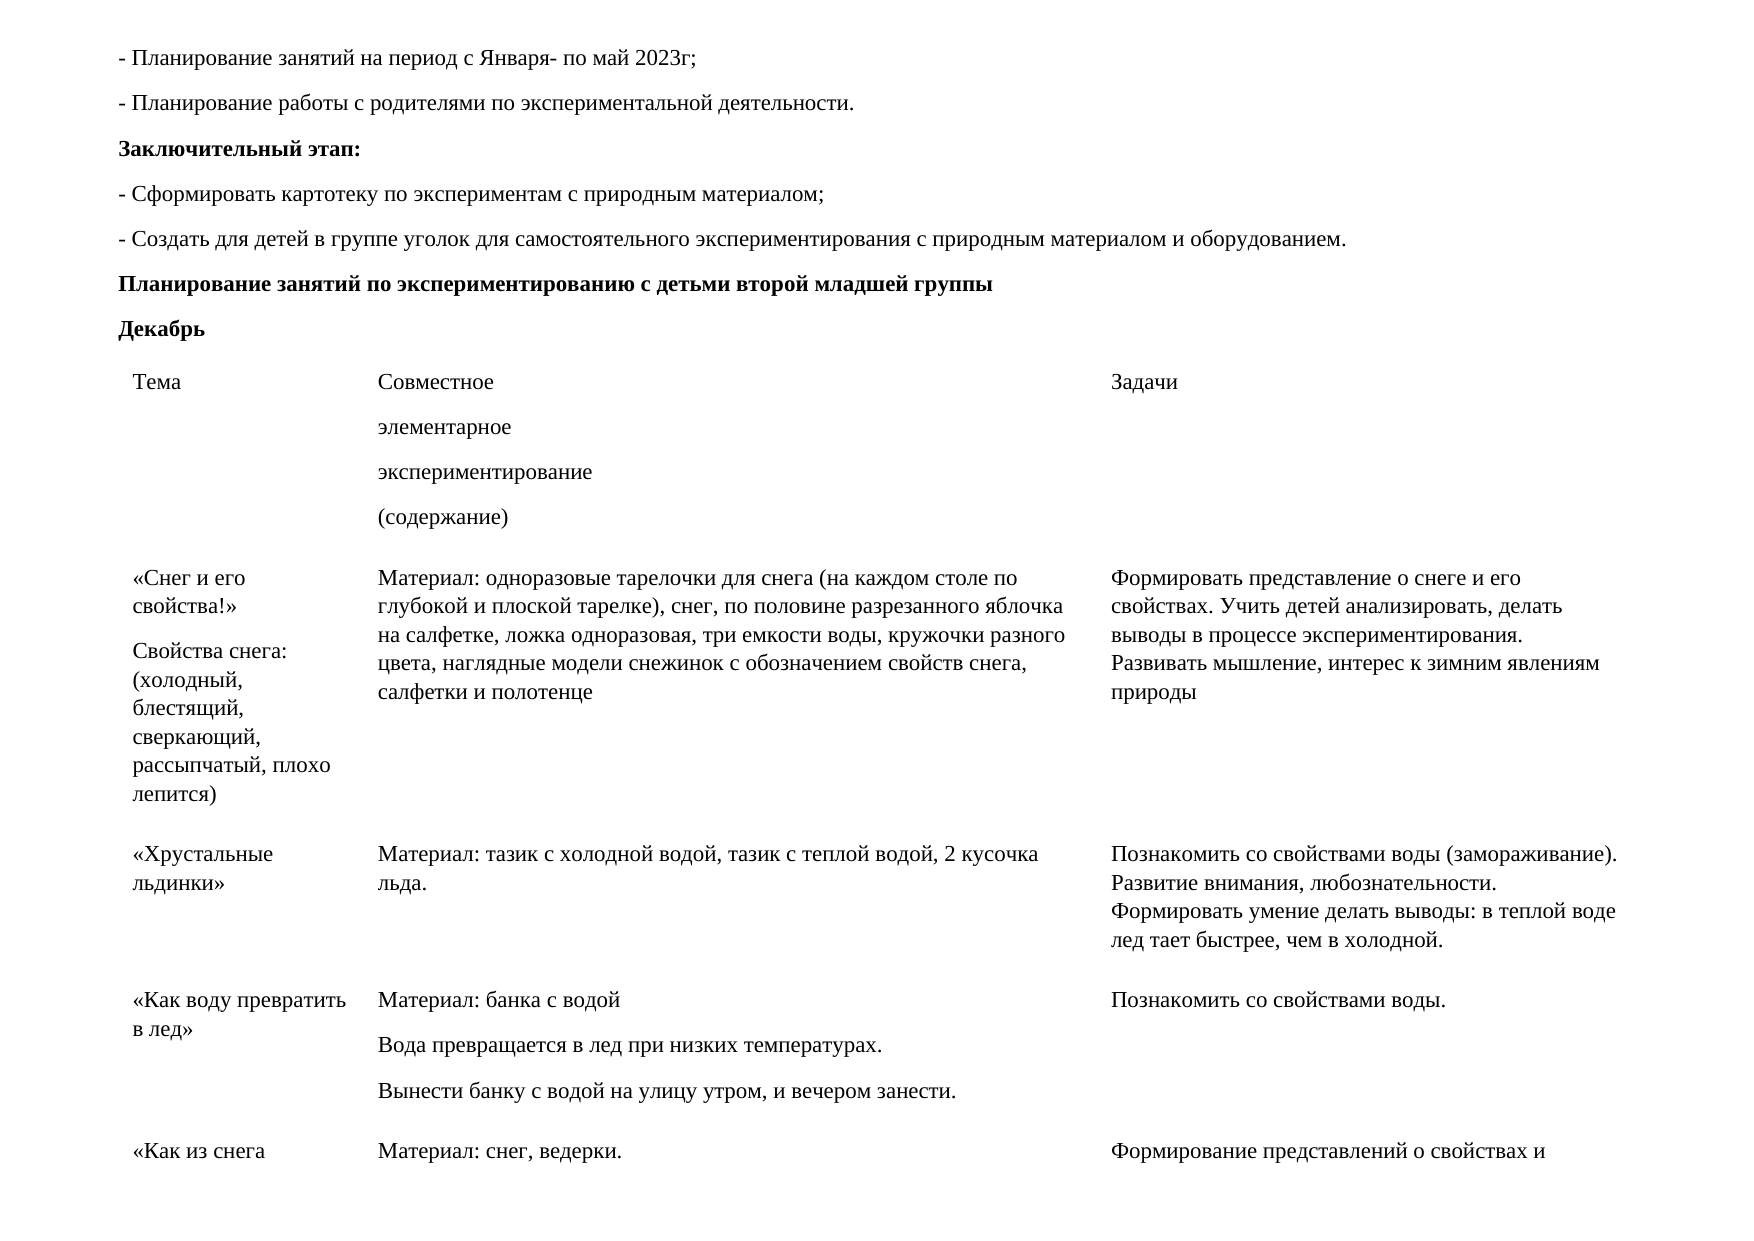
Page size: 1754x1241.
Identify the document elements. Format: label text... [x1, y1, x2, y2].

table_cell Познакомить со свойствами воды (замораживание). Развитие внимания, любознательности. Формировать умение делать выводы: в теплой воде лед тает быстрее, чем в холодной. [1095, 833, 1641, 979]
table_cell «Снег и его свойства!» Свойства снега: (холодный, блестящий, сверкающий, рассыпчатый, плохо лепится) [117, 556, 362, 833]
table_cell Материал: тазик с холодной водой, тазик с теплой водой, 2 кусочка льда. [362, 833, 1095, 979]
table_header Совместное элементарное экспериментирование (содержание) [362, 360, 1095, 556]
text - Планирование работы с родителями по экспериментальной деятельности. [118, 89, 1636, 116]
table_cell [1095, 1130, 1641, 1172]
table_header Задачи [1095, 360, 1641, 556]
text - Планирование занятий на период с Января- по май 2023г; [118, 44, 1636, 71]
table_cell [117, 1130, 362, 1172]
table_cell «Хрустальные льдинки» [117, 833, 362, 979]
table_cell Познакомить со свойствами воды. [1095, 979, 1641, 1129]
text - Сформировать картотеку по экспериментам с природным материалом; [118, 180, 1636, 206]
text Декабрь [118, 315, 1636, 341]
text Планирование занятий по экспериментированию с детьми второй младшей группы [118, 270, 1636, 296]
table_cell Материал: одноразовые тарелочки для снега (на каждом столе по глубокой и плоской тарелке), снег, по половине разрезанного яблочка на салфетке, ложка одноразовая, три емкости воды, кружочки разного цвета, наглядные модели снежинок с обозначением свойств снега, салфетки и полотенце [362, 556, 1095, 833]
table_cell Формировать представление о снеге и его свойствах. Учить детей анализировать, делать выводы в процессе экспериментирования. Развивать мышление, интерес к зимним явлениям природы [1095, 556, 1641, 833]
table_cell Материал: банка с водой Вода превращается в лед при низких температурах. Вынести банку с водой на улицу утром, и вечером занести. [362, 979, 1095, 1129]
text Заключительный этап: [118, 134, 1636, 161]
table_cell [362, 1130, 1095, 1172]
table_header Тема [117, 360, 362, 556]
text - Создать для детей в группе уголок для самостоятельного экспериментирования с природным материалом и оборудованием. [118, 225, 1636, 251]
table_cell «Как воду превратить в лед» [117, 979, 362, 1129]
